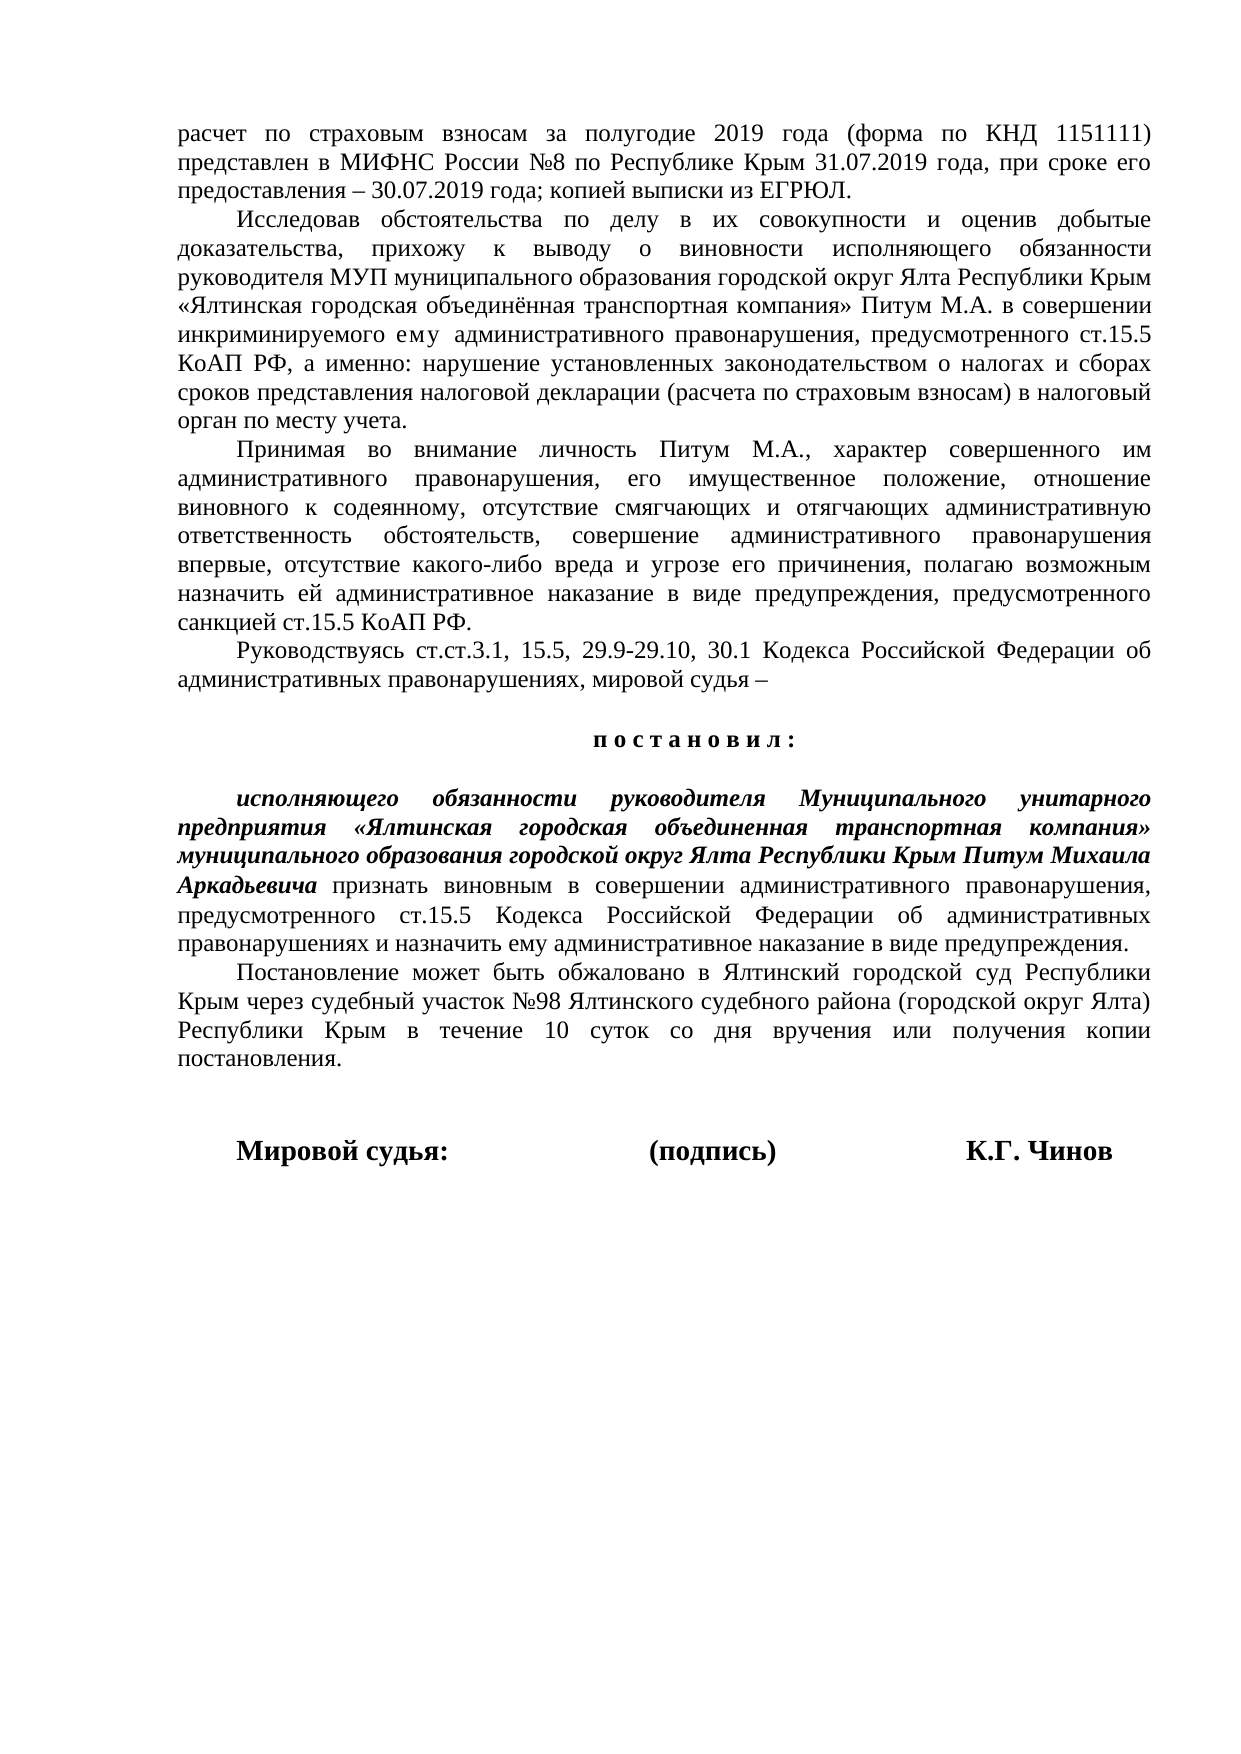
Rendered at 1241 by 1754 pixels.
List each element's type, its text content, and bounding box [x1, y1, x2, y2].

text Руководствуясь ст.ст.3.1, 15.5, 29.9-29.10, 30.1 Кодекса Российской Федерации об административных правонарушениях, мировой судья – [177, 636, 1152, 693]
text Постановление может быть обжаловано в Ялтинский городской суд Республики Крым через судебный участок №98 Ялтинского судебного района (городской округ Ялта) Республики Крым в течение 10 суток со дня вручения или получения копии постановления. [177, 957, 1152, 1072]
text Исследовав обстоятельства по делу в их совокупности и оценив добытые доказательства, прихожу к выводу о виновности исполняющего обязанности руководителя МУП муниципального образования городской округ Ялта Республики Крым «Ялтинская городская объединённая транспортная компания» Питум М.А. в совершении инкриминируемого ему административного правонарушения, предусмотренного ст.15.5 КоАП РФ, а именно: нарушение установленных законодательством о налогах и сборах сроков представления налоговой декларации (расчета по страховым взносам) в налоговый орган по месту учета. [177, 204, 1152, 434]
text п о с т а н о в и л : [177, 724, 1152, 752]
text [177, 118, 1152, 204]
text Принимая во внимание личность Питум М.А., характер совершенного им административного правонарушения, его имущественное положение, отношение виновного к содеянному, отсутствие смягчающих и отягчающих административную ответственность обстоятельств, совершение административного правонарушения впервые, отсутствие какого-либо вреда и угрозе его причинения, полагаю возможным назначить ей административное наказание в виде предупреждения, предусмотренного санкцией ст.15.5 КоАП РФ. [177, 434, 1152, 636]
text исполняющего обязанности руководителя Муниципального унитарного предприятия «Ялтинская городская объединенная транспортная компания» муниципального образования городской округ Ялта Республики Крым Питум Михаила Аркадьевича признать виновным в совершении административного правонарушения, предусмотренного ст.15.5 Кодекса Российской Федерации об административных правонарушениях и назначить ему административное наказание в виде предупреждения. [177, 783, 1152, 957]
text Мировой судья: (подпись) К.Г. Чинов [236, 1133, 1152, 1167]
